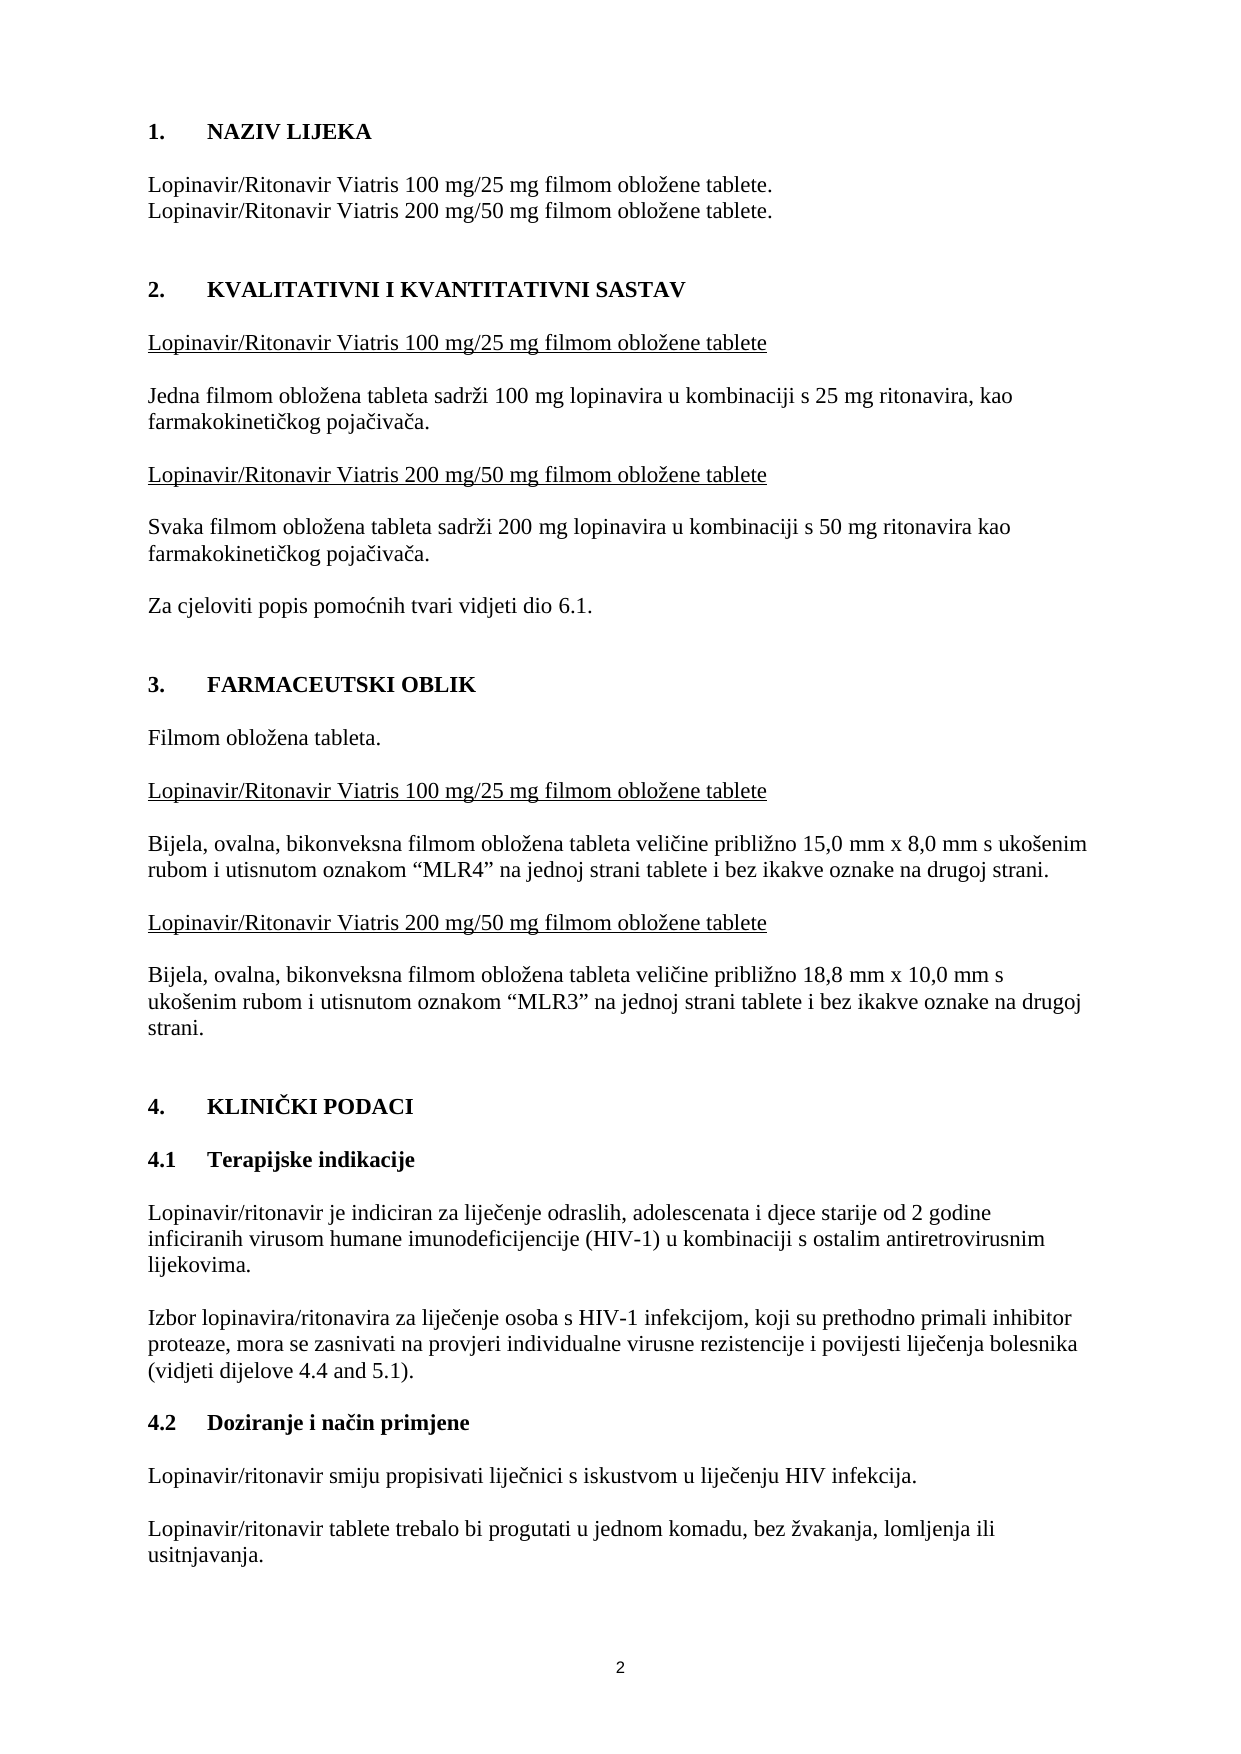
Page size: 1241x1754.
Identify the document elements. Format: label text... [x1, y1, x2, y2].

text Izbor lopinavira/ritonavira za liječenje osoba s HIV-1 infekcijom, koji su prethodno primali inhibitor proteaze, mora se zasnivati na provjeri individualne virusne rezistencije i povijesti liječenja bolesnika (vidjeti dijelove 4.4 and 5.1). [148, 1304, 1092, 1383]
text Lopinavir/Ritonavir Viatris 100 mg/25 mg filmom obložene tablete [148, 777, 1092, 803]
list FARMACEUTSKI OBLIK [148, 672, 1092, 698]
list NAZIV LIJEKA [148, 118, 1092, 144]
list Doziranje i način primjene [148, 1409, 1092, 1436]
text Bijela, ovalna, bikonveksna filmom obložena tableta veličine približno 15,0 mm x 8,0 mm s ukošenim rubom i utisnutom oznakom “MLR4” na jednoj strani tablete i bez ikakve oznake na drugoj strani. [148, 830, 1092, 882]
text Bijela, ovalna, bikonveksna filmom obložena tableta veličine približno 18,8 mm x 10,0 mm s ukošenim rubom i utisnutom oznakom “MLR3” na jednoj strani tablete i bez ikakve oznake na drugoj strani. [148, 961, 1092, 1041]
list Terapijske indikacije [148, 1146, 1092, 1172]
text Lopinavir/Ritonavir Viatris 200 mg/50 mg filmom obložene tablete [148, 461, 1092, 487]
list KLINIČKI PODACI [148, 1093, 1092, 1119]
text Lopinavir/ritonavir je indiciran za liječenje odraslih, adolescenata i djece starije od 2 godine inficiranih virusom humane imunodeficijencije (HIV-1) u kombinaciji s ostalim antiretrovirusnim lijekovima. [148, 1199, 1092, 1278]
list KVALITATIVNI I KVANTITATIVNI SASTAV [148, 276, 1092, 303]
text Lopinavir/ritonavir tablete trebalo bi progutati u jednom komadu, bez žvakanja, lomljenja ili usitnjavanja. [148, 1515, 1092, 1568]
text Jedna filmom obložena tableta sadrži 100 mg lopinavira u kombinaciji s 25 mg ritonavira, kao farmakokinetičkog pojačivača. [148, 382, 1092, 434]
text Filmom obložena tableta. [148, 724, 1092, 751]
text Lopinavir/Ritonavir Viatris 100 mg/25 mg filmom obložene tablete. [148, 171, 1092, 197]
text Lopinavir/Ritonavir Viatris 200 mg/50 mg filmom obložene tablete [148, 909, 1092, 935]
text Lopinavir/Ritonavir Viatris 100 mg/25 mg filmom obložene tablete [148, 329, 1092, 355]
text Lopinavir/Ritonavir Viatris 200 mg/50 mg filmom obložene tablete. [148, 197, 1092, 223]
text Svaka filmom obložena tableta sadrži 200 mg lopinavira u kombinaciji s 50 mg ritonavira kao farmakokinetičkog pojačivača. [148, 513, 1092, 566]
text Lopinavir/ritonavir smiju propisivati liječnici s iskustvom u liječenju HIV infekcija. [148, 1462, 1092, 1488]
text Za cjeloviti popis pomoćnih tvari vidjeti dio 6.1. [148, 592, 1092, 619]
